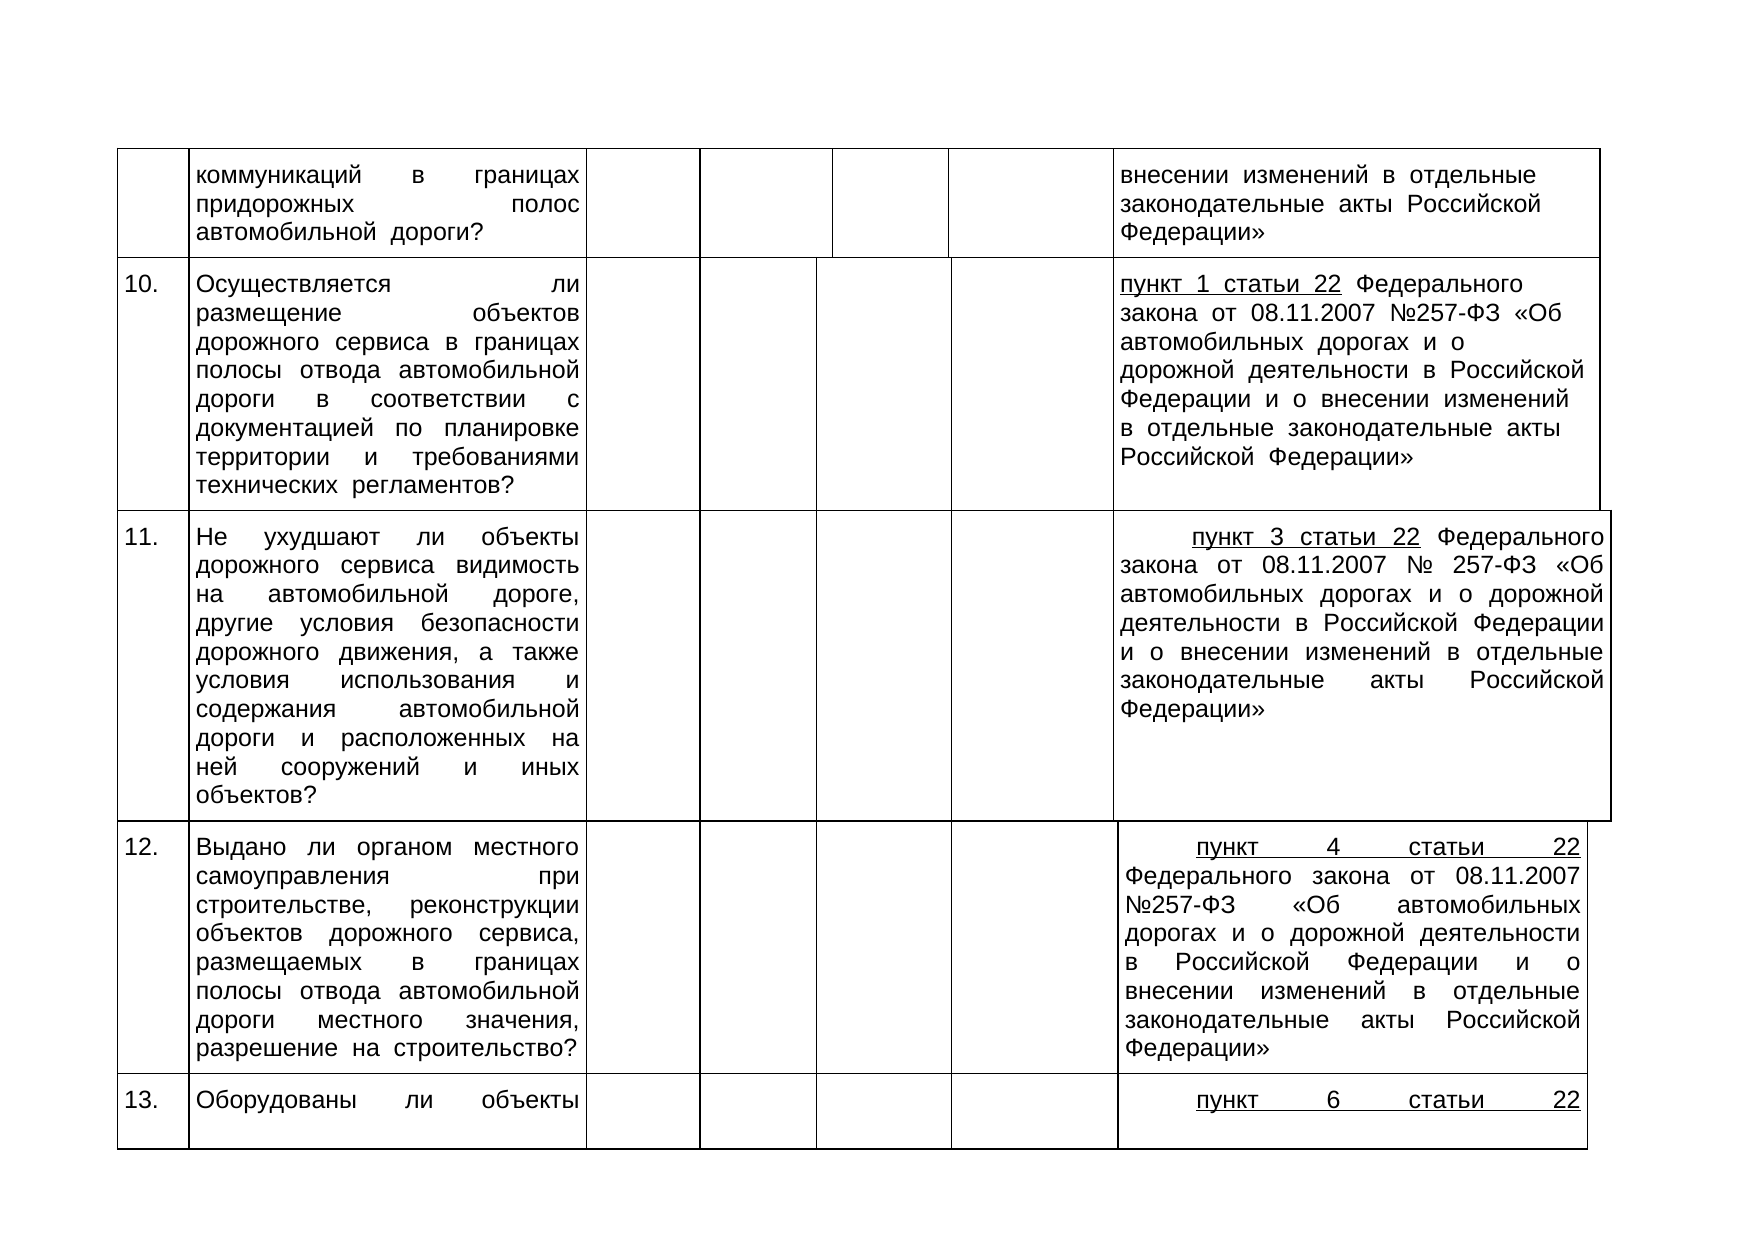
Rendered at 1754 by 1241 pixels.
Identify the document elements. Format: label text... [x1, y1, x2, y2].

table_cell [952, 1074, 1117, 1148]
table_cell [701, 511, 816, 820]
table_cell [952, 258, 1113, 509]
table_cell [952, 822, 1117, 1073]
table_cell пункт 3 статьи 22 Федерального закона от 08.11.2007 № 257-ФЗ «Об автомобильных дорогах и о дорожной деятельности в Российской Федерации и о внесении изменений в отдельные законодательные акты Российской Федерации» [1114, 511, 1610, 820]
table_cell Выдано ли органом местного самоуправления при строительстве, реконструкции объектов дорожного сервиса, размещаемых в границах полосы отвода автомобильной дороги местного значения, разрешение на строительство? [190, 822, 586, 1073]
table_cell [817, 1074, 951, 1148]
table_cell 12. [118, 822, 188, 1073]
table_cell [701, 1074, 816, 1148]
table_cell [190, 149, 586, 257]
table_cell [817, 258, 951, 509]
table_cell 9. [118, 149, 188, 257]
table_cell 10. [118, 258, 188, 509]
table_cell пункт 4 статьи 22 Федерального закона от 08.11.2007 №257-ФЗ «Об автомобильных дорогах и о дорожной деятельности в Российской Федерации и о внесении изменений в отдельные законодательные акты Российской Федерации» [1119, 822, 1587, 1073]
table_cell [952, 511, 1113, 820]
table_cell [817, 822, 951, 1073]
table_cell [1114, 149, 1599, 257]
table_cell Не ухудшают ли объекты дорожного сервиса видимость на автомобильной дороге, другие условия безопасности дорожного движения, а также условия использования и содержания автомобильной дороги и расположенных на ней сооружений и иных объектов? [190, 511, 586, 820]
table_cell 13. [118, 1074, 188, 1148]
table_cell [587, 149, 699, 257]
table_cell [587, 1074, 699, 1148]
table_cell [587, 511, 699, 820]
table_cell пункт 1 статьи 22 Федерального закона от 08.11.2007 №257-ФЗ «Об автомобильных дорогах и о дорожной деятельности в Российской Федерации и о внесении изменений в отдельные законодательные акты Российской Федерации» [1114, 258, 1599, 509]
table_cell [587, 258, 699, 509]
table_cell [701, 258, 816, 509]
table_cell 11. [118, 511, 188, 820]
table_cell [701, 822, 816, 1073]
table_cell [1119, 1074, 1587, 1148]
table_cell [587, 822, 699, 1073]
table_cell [190, 1074, 586, 1148]
table_cell [833, 149, 948, 257]
table_cell [701, 149, 832, 257]
table_cell Осуществляется ли размещение объектов дорожного сервиса в границах полосы отвода автомобильной дороги в соответствии с документацией по планировке территории и требованиями технических регламентов? [190, 258, 586, 509]
table_cell [817, 511, 951, 820]
table_cell [949, 149, 1113, 257]
